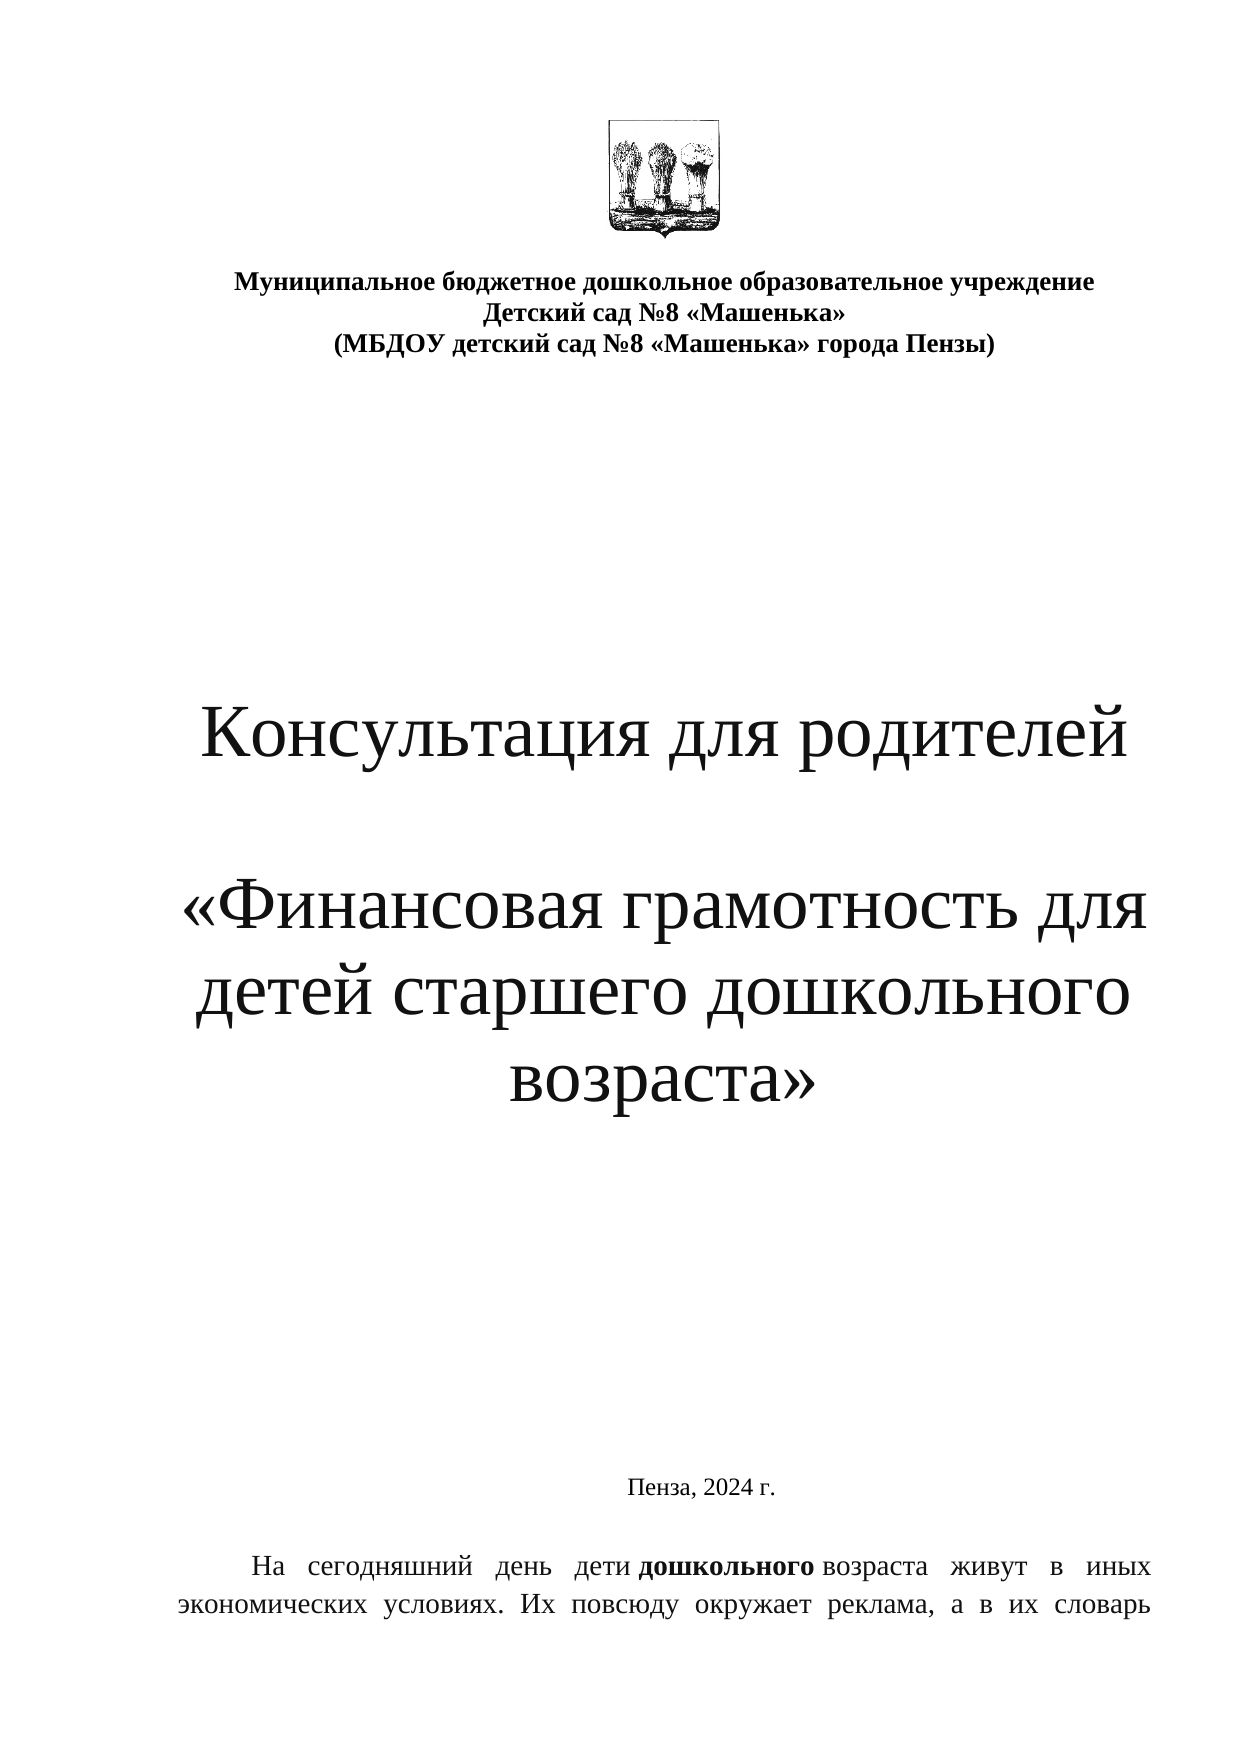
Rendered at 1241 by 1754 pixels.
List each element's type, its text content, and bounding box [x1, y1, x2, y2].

text (МБДОУ детский сад №8 «Машенька» города Пензы) [177, 327, 1152, 359]
text Детский сад №8 «Машенька» [177, 296, 1152, 327]
text Пенза, 2024 г. [177, 1472, 1152, 1501]
text Муниципальное бюджетное дошкольное образовательное учреждение [177, 265, 1152, 296]
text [177, 1548, 1152, 1620]
picture [606, 118, 723, 241]
text «Финансовая грамотность для детей старшего дошкольного возраста» [177, 858, 1152, 1117]
text Консультация для родителей [177, 686, 1152, 772]
